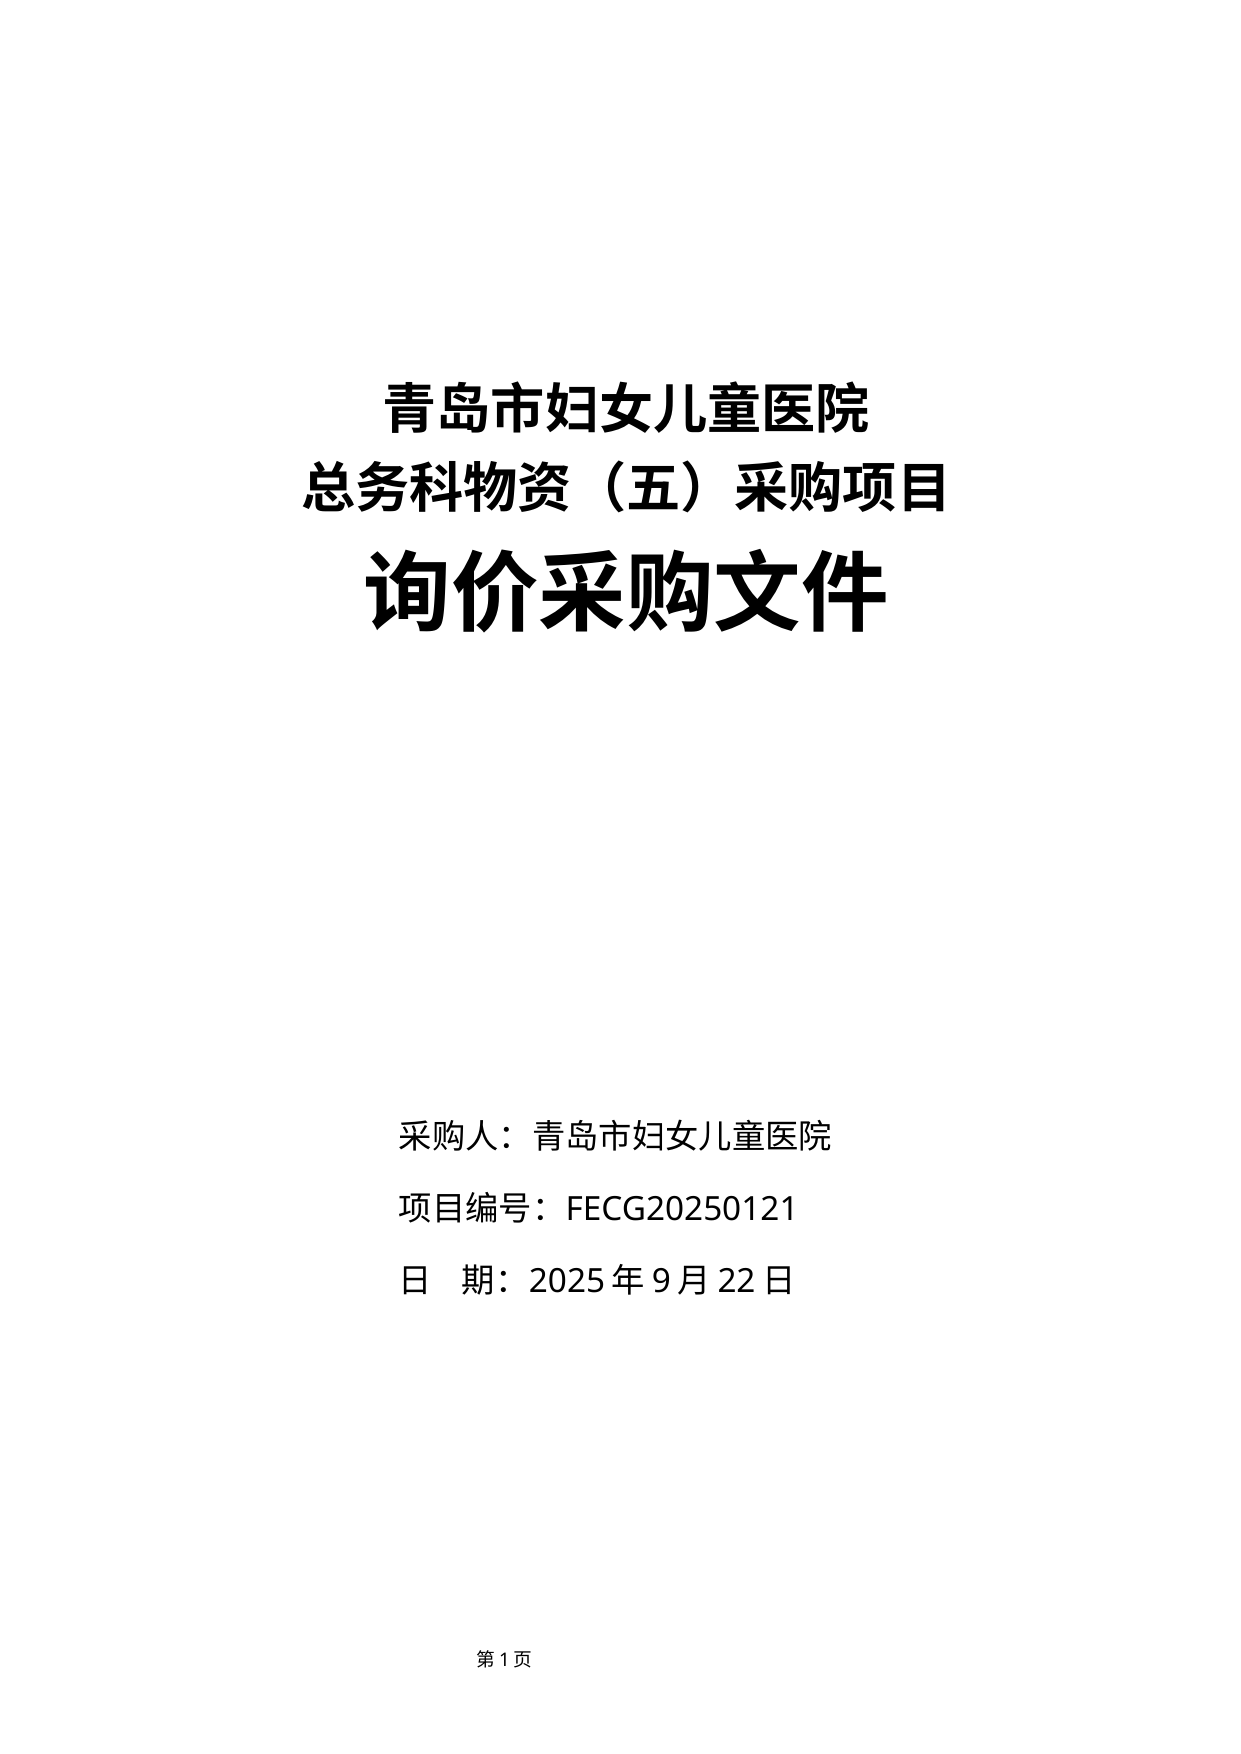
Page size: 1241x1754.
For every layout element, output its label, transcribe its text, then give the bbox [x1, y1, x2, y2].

text 项目编号：FECG20250121 [165, 1182, 1087, 1230]
text 询价采购文件 [165, 523, 1087, 649]
text 采购人：青岛市妇女儿童医院 [165, 1109, 1087, 1158]
text 青岛市妇女儿童医院 [165, 366, 1087, 444]
text 总务科物资（五）采购项目 [165, 444, 1087, 523]
text 日 期：2025年9月22日 [165, 1254, 1087, 1303]
